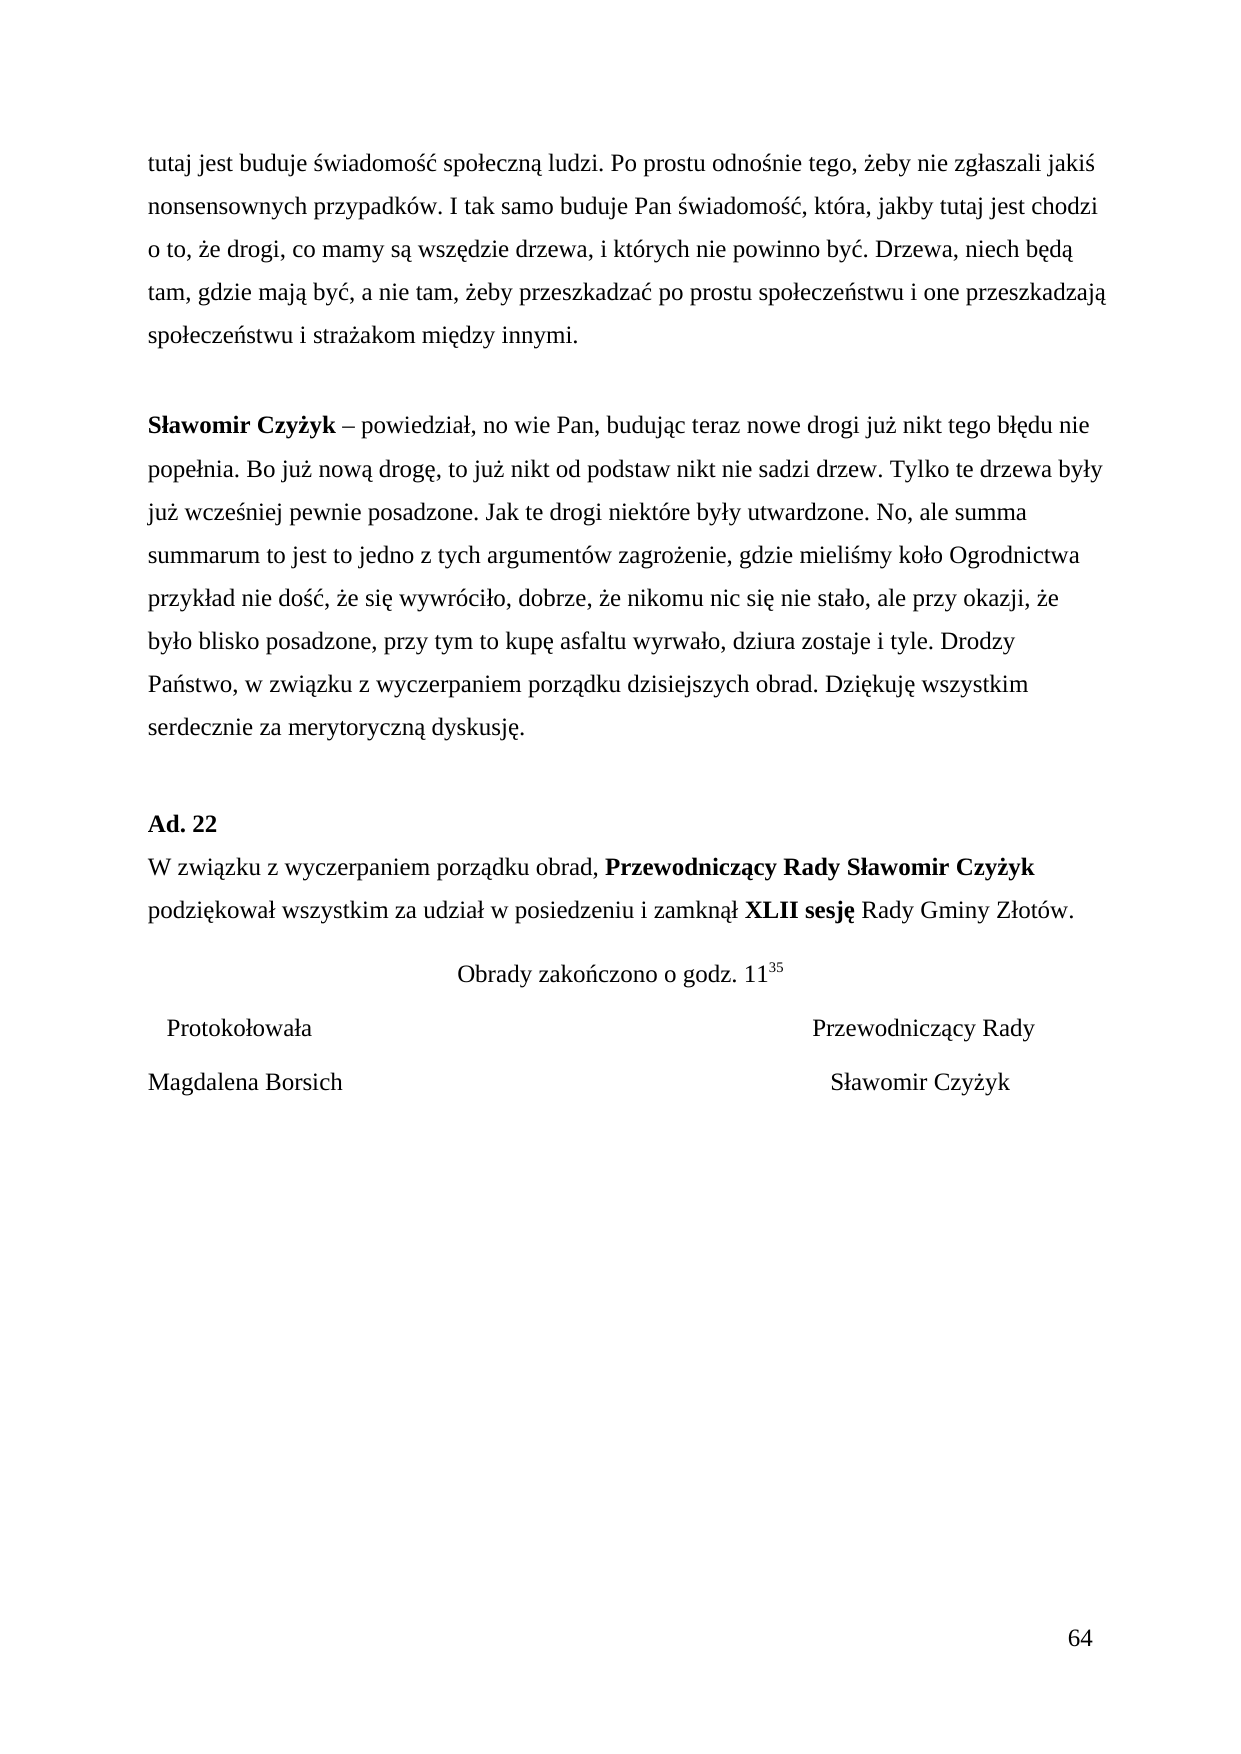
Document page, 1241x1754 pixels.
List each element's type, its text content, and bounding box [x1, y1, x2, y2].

text Obrady zakończono o godz. 1135 [148, 959, 1093, 988]
text Magdalena Borsich Sławomir Czyżyk [148, 1067, 1093, 1095]
text Protokołowała Przewodniczący Rady [148, 1013, 1093, 1041]
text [148, 148, 1107, 349]
text Ad. 22 W związku z wyczerpaniem porządku obrad, Przewodniczący Rady Sławomir Czyżyk podziękował wszystkim za udział w posiedzeniu i zamknął XLII sesję Rady Gminy Złotów. [148, 809, 1093, 924]
text Sławomir Czyżyk – powiedział, no wie Pan, budując teraz nowe drogi już nikt tego błędu nie popełnia. Bo już nową drogę, to już nikt od podstaw nikt nie sadzi drzew. Tylko te drzewa były już wcześniej pewnie posadzone. Jak te drogi niektóre były utwardzone. No, ale summa summarum to jest to jedno z tych argumentów zagrożenie, gdzie mieliśmy koło Ogrodnictwa przykład nie dość, że się wywróciło, dobrze, że nikomu nic się nie stało, ale przy okazji, że było blisko posadzone, przy tym to kupę asfaltu wyrwało, dziura zostaje i tyle. Drodzy Państwo, w związku z wyczerpaniem porządku dzisiejszych obrad. Dziękuję wszystkim serdecznie za merytoryczną dyskusję. [148, 411, 1107, 741]
